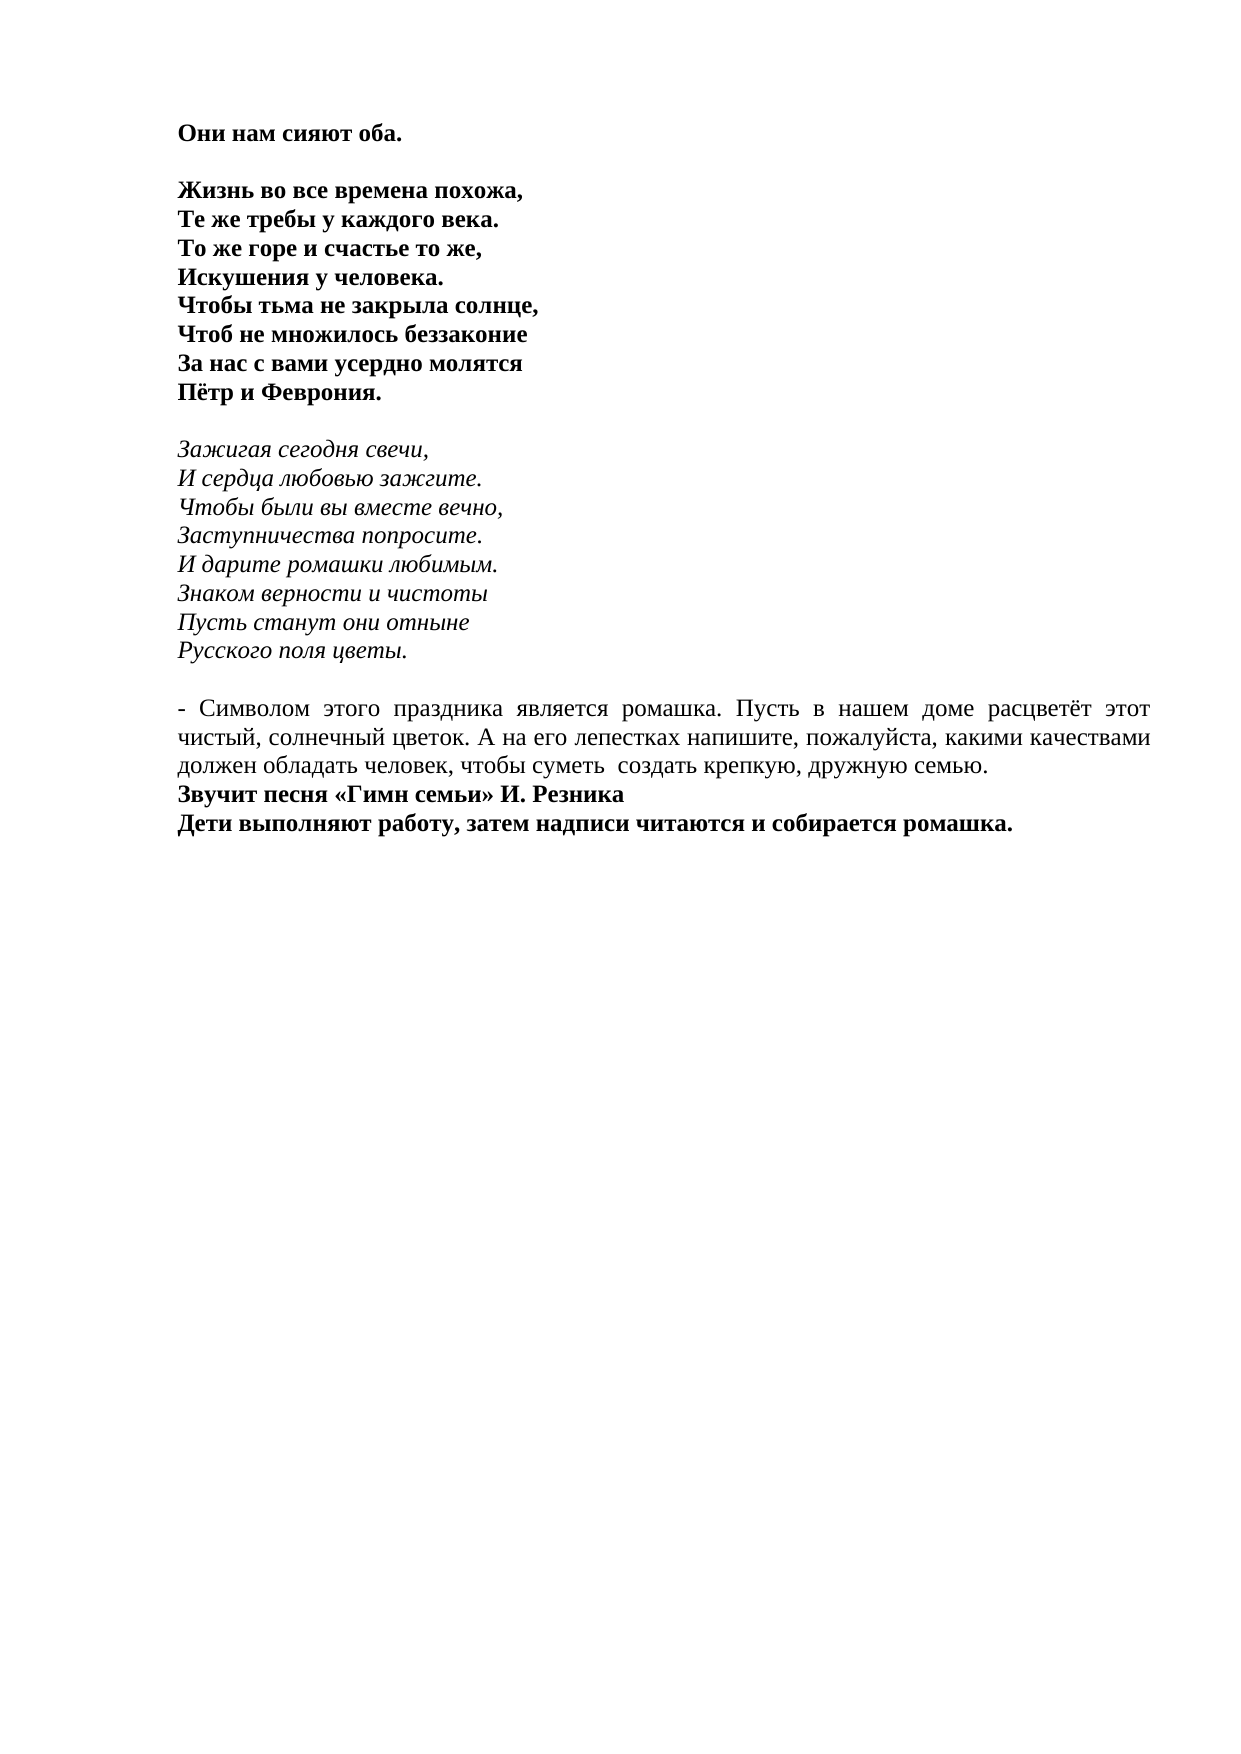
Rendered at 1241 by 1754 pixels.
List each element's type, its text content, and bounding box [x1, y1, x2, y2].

text Искушения у человека. [177, 262, 1152, 291]
text Заступничества попросите. [177, 521, 1152, 549]
text Дети выполняют работу, затем надписи читаются и собирается ромашка. [177, 808, 1152, 837]
text Они нам сияют оба. [177, 118, 1152, 147]
text - Символом этого праздника является ромашка. Пусть в нашем доме расцветёт этот чистый, солнечный цветок. А на его лепестках напишите, пожалуйста, какими качествами должен обладать человек, чтобы суметь создать крепкую, дружную семью. [177, 693, 1152, 779]
text То же горе и счастье то же, [177, 233, 1152, 262]
text Пётр и Феврония. [177, 377, 1152, 406]
text И дарите ромашки любимым. [177, 549, 1152, 578]
text Зажигая сегодня свечи, [177, 434, 1152, 463]
text Чтобы тьма не закрыла солнце, [177, 291, 1152, 319]
text Чтобы были вы вместе вечно, [177, 492, 1152, 521]
text Пусть станут они отныне [177, 607, 1152, 636]
text Чтоб не множилось беззаконие [177, 319, 1152, 348]
text Русского поля цветы. [177, 636, 1152, 664]
text Звучит песня «Гимн семьи» И. Резника [177, 779, 1152, 808]
text За нас с вами усердно молятся [177, 348, 1152, 377]
text Знаком верности и чистоты [177, 578, 1152, 607]
text Те же требы у каждого века. [177, 204, 1152, 233]
text И сердца любовью зажгите. [177, 463, 1152, 492]
text Жизнь во все времена похожа, [177, 176, 1152, 204]
